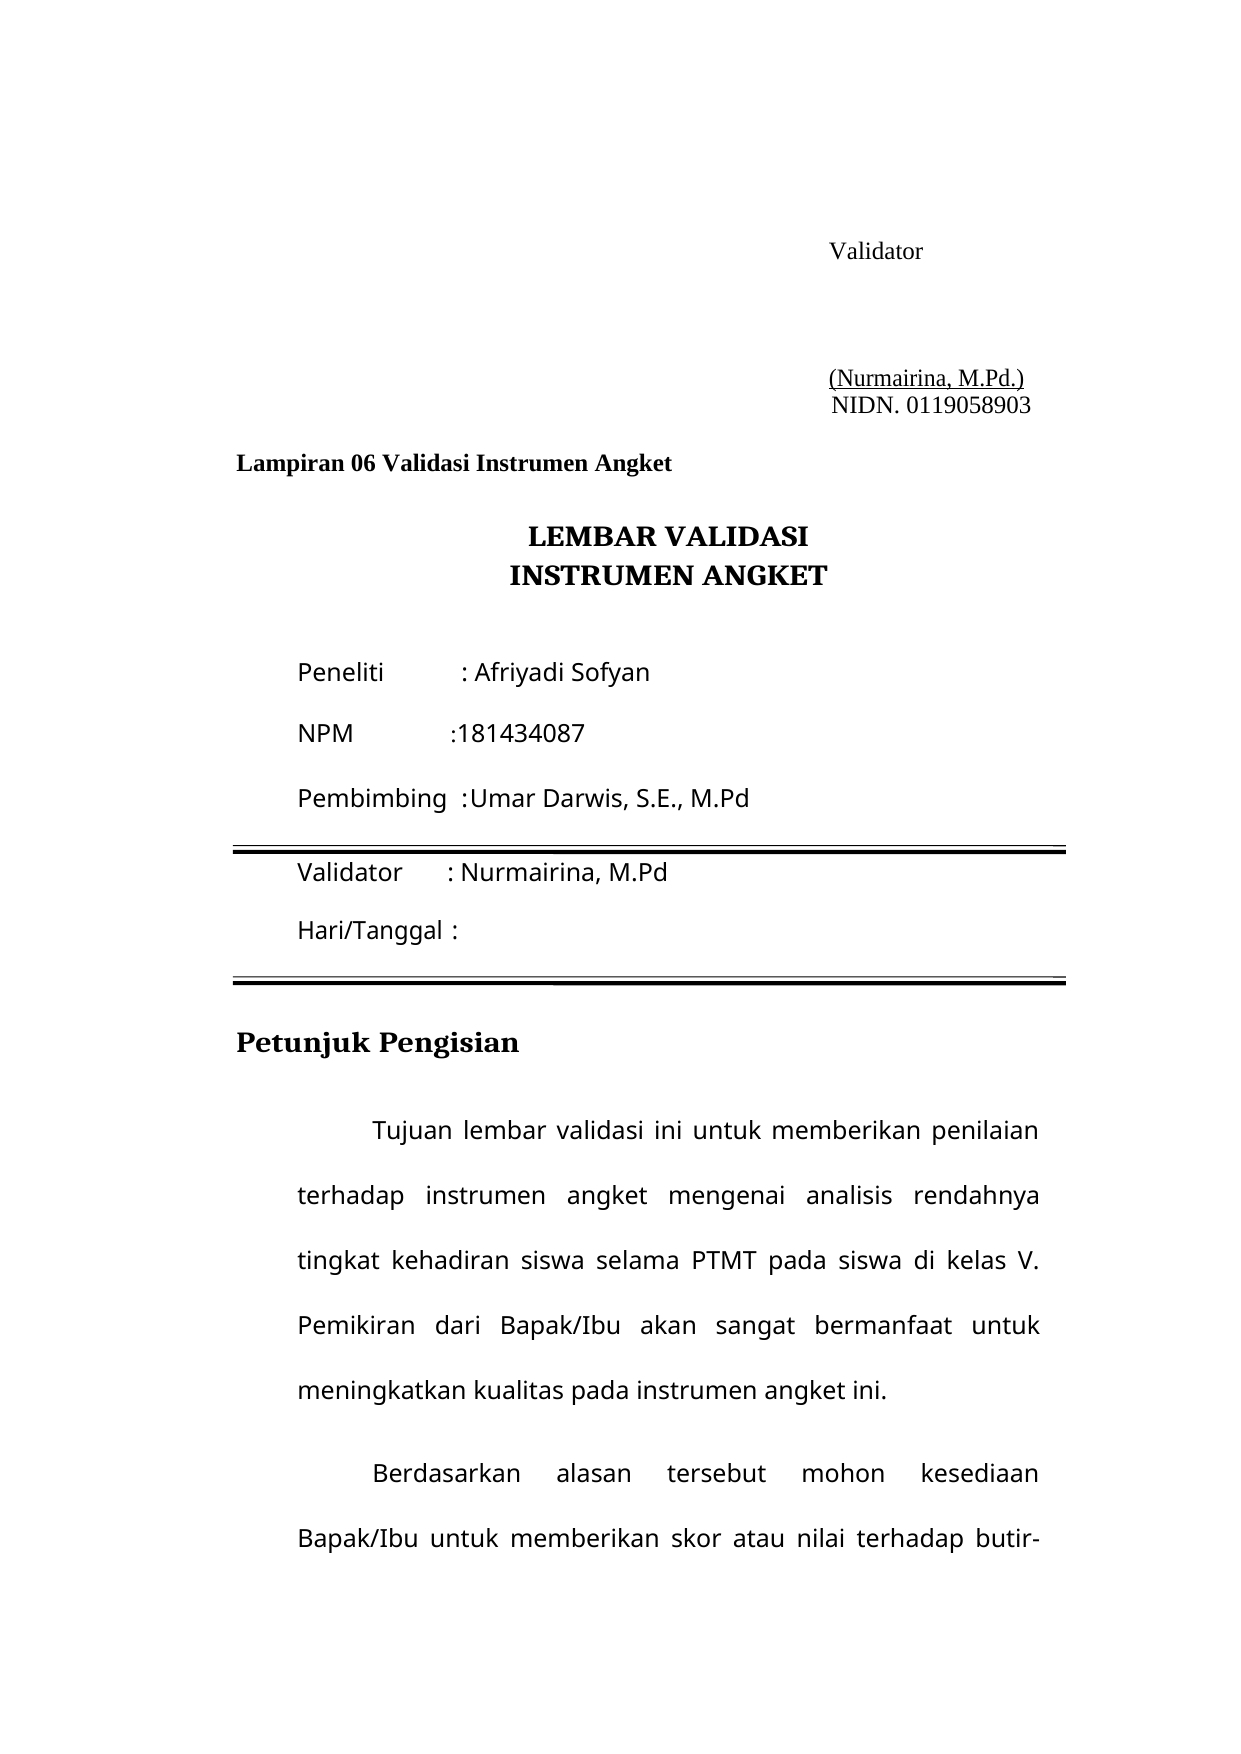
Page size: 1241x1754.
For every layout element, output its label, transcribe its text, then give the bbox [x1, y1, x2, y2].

text Hari/Tanggal : [297, 912, 1063, 946]
subtitle Petunjuk Pengisian [236, 1026, 1063, 1059]
text Validator : Nurmairina, M.Pd [297, 844, 1063, 888]
text Lampiran 06 Validasi Instrumen Angket [236, 448, 1063, 477]
text NPM :181434087 [297, 716, 1063, 750]
text Tujuan lembar validasi ini untuk memberikan penilaian terhadap instrumen angket mengenai analisis rendahnya tingkat kehadiran siswa selama PTMT pada siswa di kelas V. Pemikiran dari Bapak/Ibu akan sangat bermanfaat untuk meningkatkan kualitas pada instrumen angket ini. [297, 1113, 1040, 1407]
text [297, 1456, 1040, 1555]
subtitle LEMBAR VALIDASI INSTRUMEN ANGKET [462, 521, 875, 593]
text Peneliti : Afriyadi Sofyan [297, 654, 1063, 688]
text Pembimbing :Umar Darwis, S.E., M.Pd [297, 781, 1063, 815]
text Medan, Validator [829, 236, 1063, 265]
text (Nurmairina, M.Pd.) NIDN. 0119058903 [829, 364, 1058, 419]
